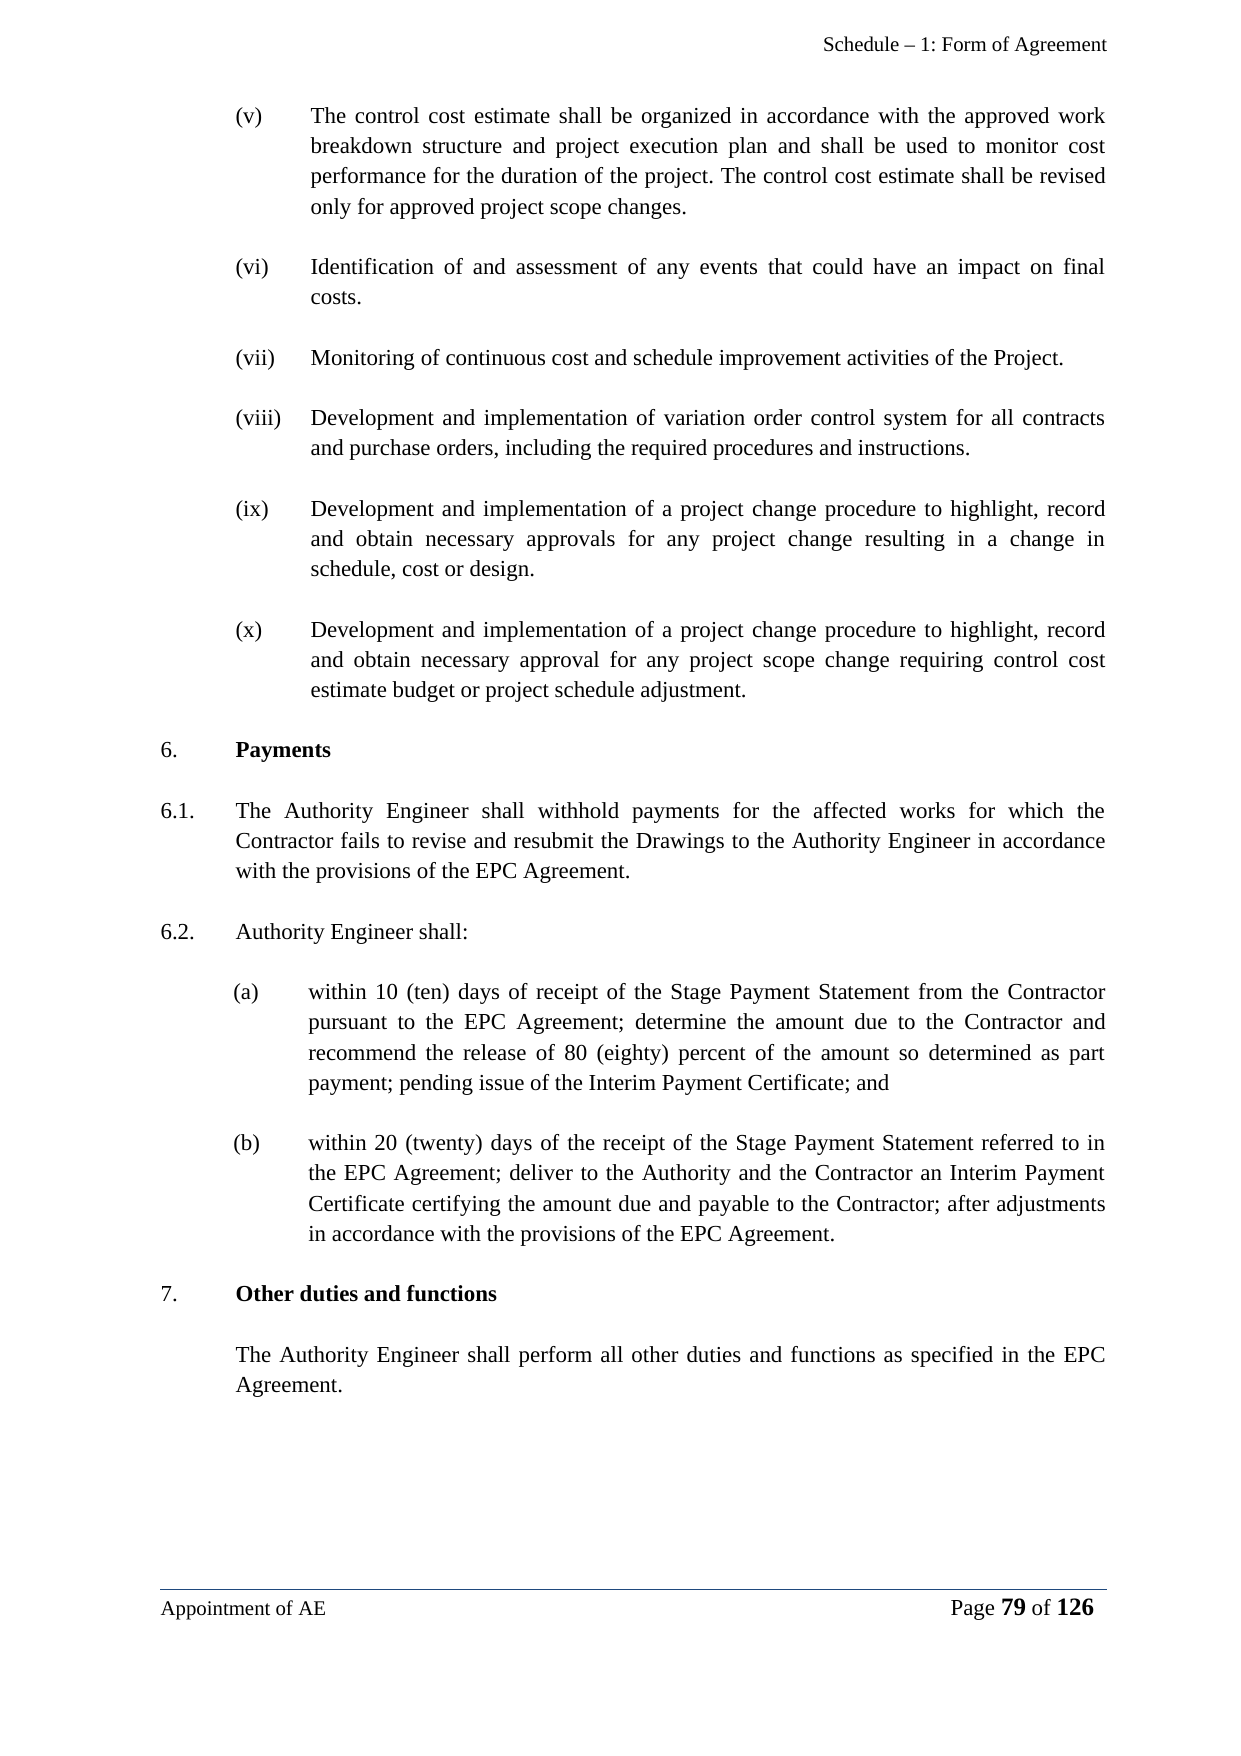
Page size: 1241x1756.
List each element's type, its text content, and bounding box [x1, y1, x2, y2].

list Development and implementation of a project change procedure to highlight, record and obtain necessary approval for any project scope change requiring control cost estimate budget or project schedule adjustment. [235, 616, 1107, 702]
list Authority Engineer shall: [160, 918, 1107, 944]
list within 10 (ten) days of receipt of the Stage Payment Statement from the Contractor pursuant to the EPC Agreement; determine the amount due to the Contractor and recommend the release of 80 (eighty) percent of the amount so determined as part payment; pending issue of the Interim Payment Certificate; and [233, 978, 1107, 1095]
list The control cost estimate shall be organized in accordance with the approved work breakdown structure and project execution plan and shall be used to monitor cost performance for the duration of the project. The control cost estimate shall be revised only for approved project scope changes. [235, 102, 1107, 219]
subtitle Payments [160, 736, 1107, 763]
list Monitoring of continuous cost and schedule improvement activities of the Project. [235, 344, 1107, 370]
list The Authority Engineer shall withhold payments for the affected works for which the Contractor fails to revise and resubmit the Drawings to the Authority Engineer in accordance with the provisions of the EPC Agreement. [160, 797, 1107, 884]
list within 20 (twenty) days of the receipt of the Stage Payment Statement referred to in the EPC Agreement; deliver to the Authority and the Contractor an Interim Payment Certificate certifying the amount due and payable to the Contractor; after adjustments in accordance with the provisions of the EPC Agreement. [233, 1129, 1107, 1246]
list Development and implementation of a project change procedure to highlight, record and obtain necessary approvals for any project change resulting in a change in schedule, cost or design. [235, 495, 1107, 582]
subtitle Other duties and functions [160, 1280, 1107, 1307]
list The Authority Engineer shall perform all other duties and functions as specified in the EPC Agreement. [235, 1341, 1107, 1397]
list Development and implementation of variation order control system for all contracts and purchase orders, including the required procedures and instructions. [235, 404, 1107, 461]
list Identification of and assessment of any events that could have an impact on final costs. [235, 253, 1107, 310]
